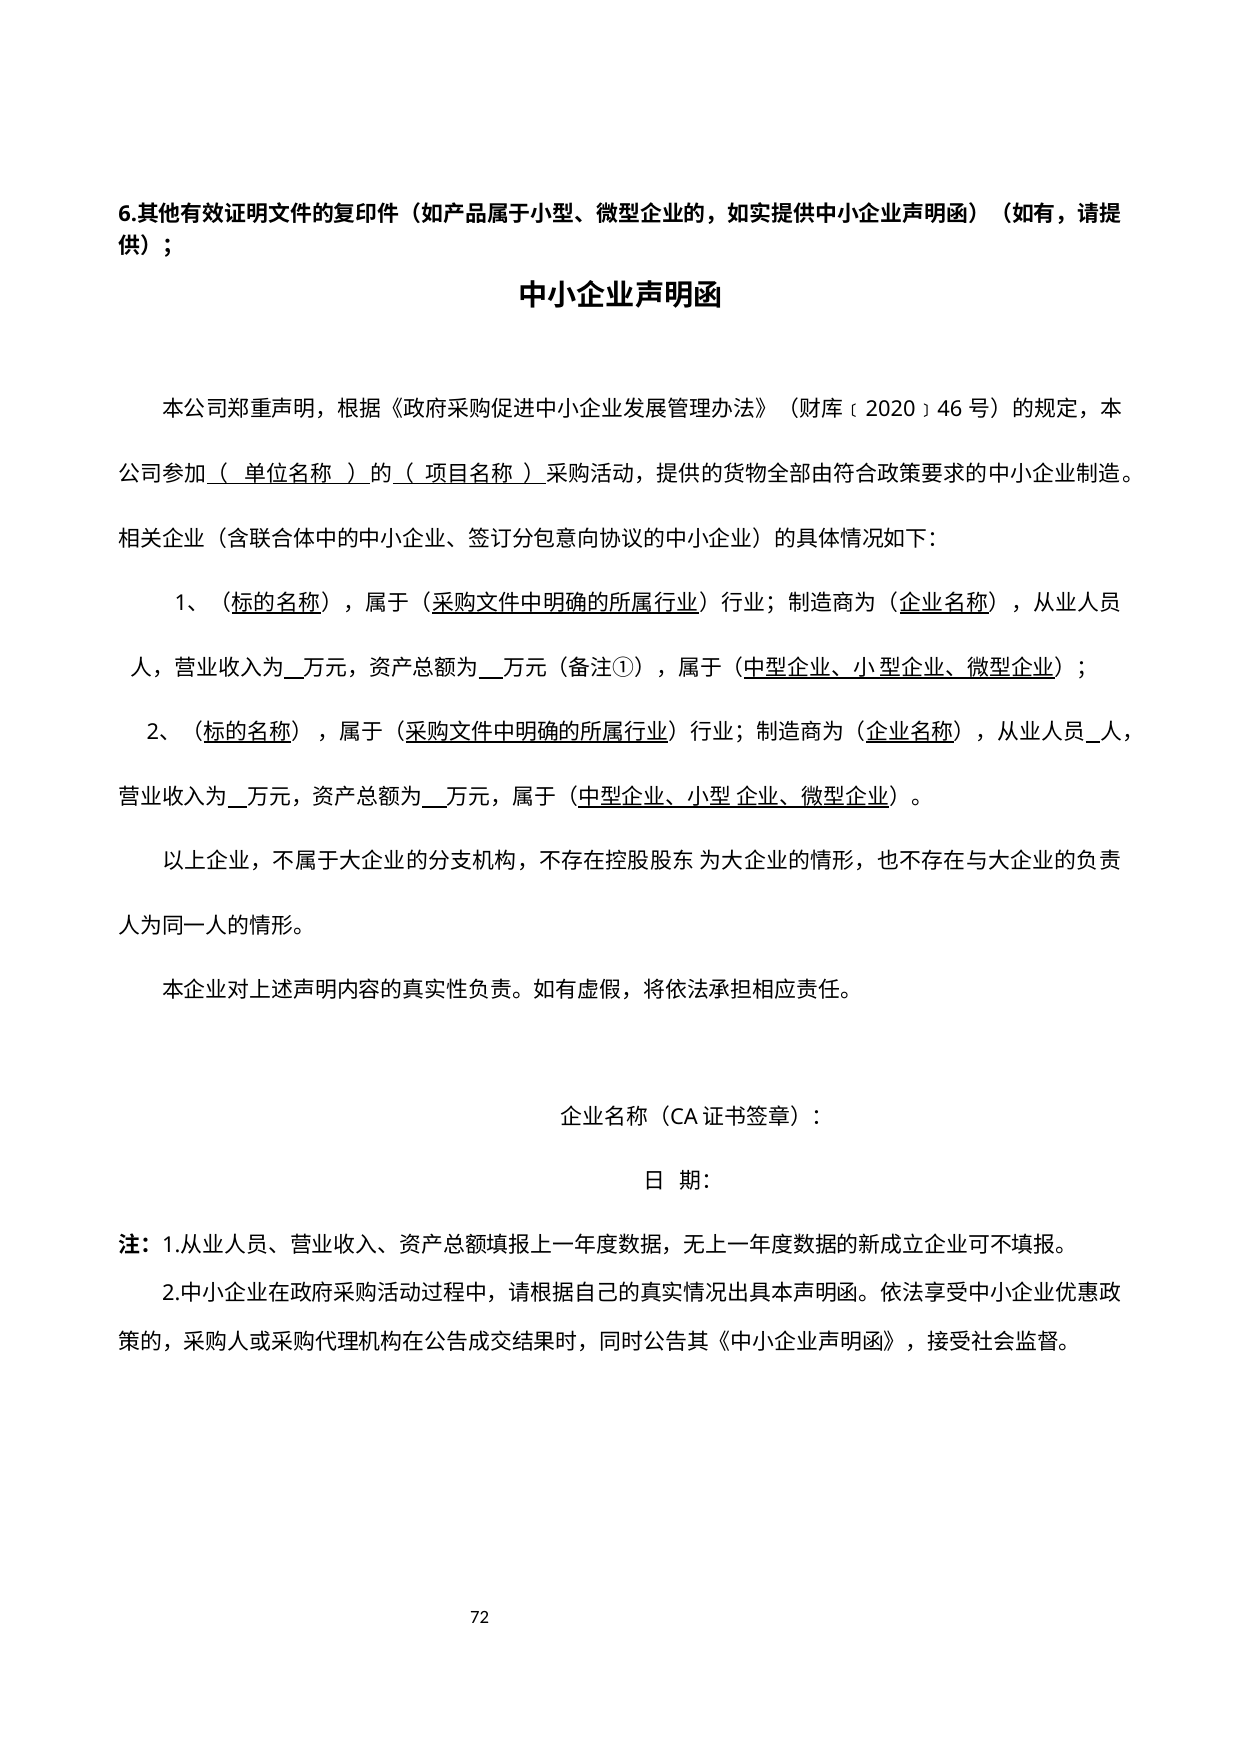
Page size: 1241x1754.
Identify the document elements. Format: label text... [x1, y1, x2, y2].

text 以上企业，不属于大企业的分支机构，不存在控股股东 为大企业的情形，也不存在与大企业的负责人为同一人的情形。 [118, 843, 1122, 940]
text 注：1.从业人员、营业收入、资产总额填报上一年度数据，无上一年度数据的新成立企业可不填报。 [118, 1227, 1122, 1259]
text 1、（标的名称），属于（采购文件中明确的所属行业）行业；制造商为（企业名称），从业人员 人，营业收入为 万元，资产总额为 万元（备注①），属于（中型企业、小 型企业、微型企业）； [131, 584, 1122, 682]
text 2、（标的名称） ，属于（采购文件中明确的所属行业）行业；制造商为（企业名称），从业人员 人，营业收入为 万元，资产总额为 万元，属于（中型企业、小型 企业、微型企业）。 [118, 713, 1122, 811]
text 企业名称（CA证书签章）： [118, 1098, 1122, 1131]
text 2.中小企业在政府采购活动过程中，请根据自己的真实情况出具本声明函。依法享受中小企业优惠政策的，采购人或采购代理机构在公告成交结果时，同时公告其《中小企业声明函》，接受社会监督。 [118, 1275, 1122, 1356]
text 6.其他有效证明文件的复印件（如产品属于小型、微型企业的，如实提供中小企业声明函）（如有，请提供）； [118, 195, 1122, 260]
text 本公司郑重声明，根据《政府采购促进中小企业发展管理办法》（财库﹝2020﹞46 号）的规定，本公司参加（ 单位名称 ）的（ 项目名称 ）采购活动，提供的货物全部由符合政策要求的中小企业制造。相关企业（含联合体中的中小企业、签订分包意向协议的中小企业）的具体情况如下： [118, 390, 1122, 553]
text 中小企业声明函 [118, 260, 1122, 325]
text 日 期： [118, 1163, 1122, 1195]
text 本企业对上述声明内容的真实性负责。如有虚假，将依法承担相应责任。 [118, 972, 1122, 1004]
